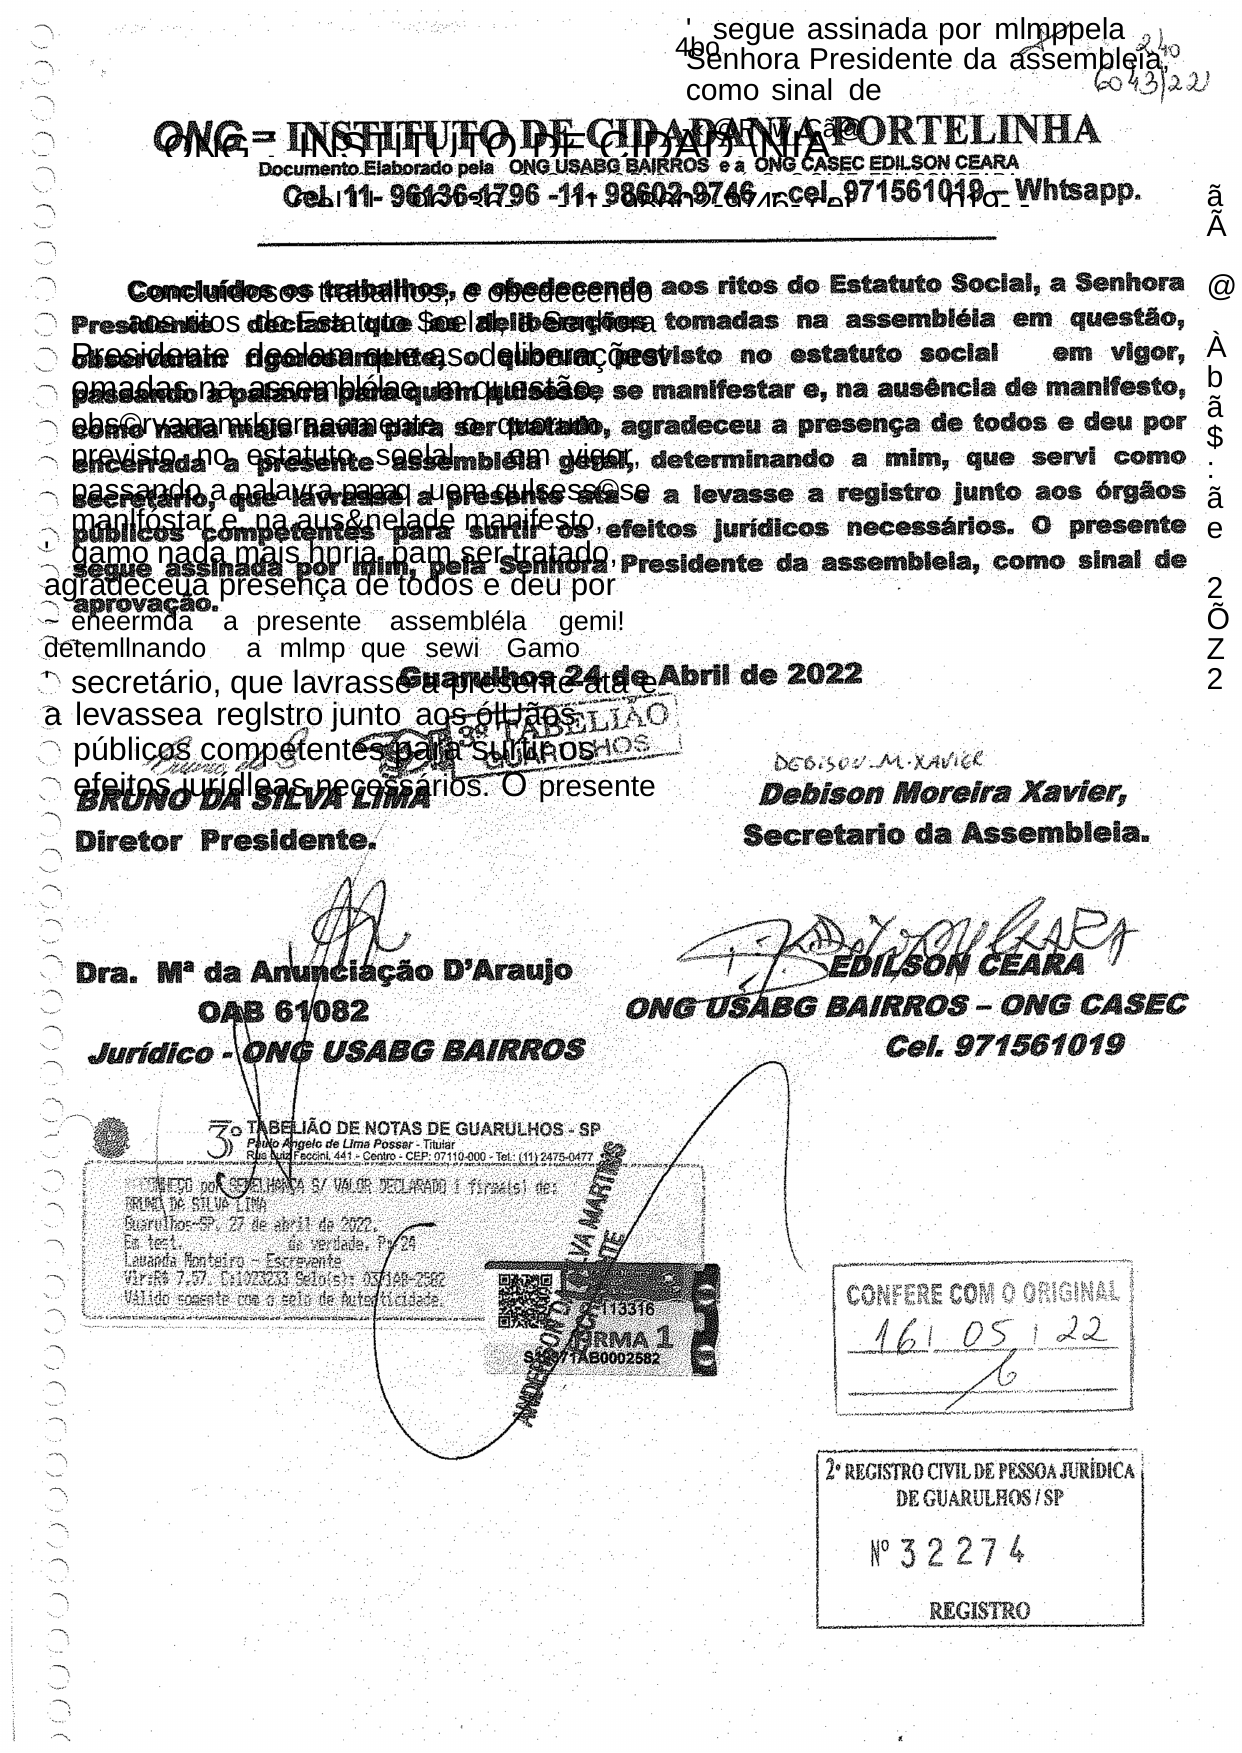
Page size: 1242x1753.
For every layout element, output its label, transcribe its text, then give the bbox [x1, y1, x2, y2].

text Concluídosos trabalhos, e obedecendo aos ritos do Estatuto $oelal, a Senhora [127, 278, 677, 339]
text passando a palavra papaq uem qulsess©se manlfóstar e, na aus&nelade manifesto, [71, 476, 677, 537]
table_cell [143, 163, 539, 181]
text obs©rvanamrlgoraaamente, o quorum previsto no estatuto soelal em vigor, [71, 411, 677, 471]
text ' segue assinada por mlmppela Senhora Presidente da assembleia, como sinal de [686, 15, 1223, 106]
text ãÃ @ Àbã$:ãe 2ÕZ2 [1206, 230, 1223, 356]
text ãÃ @ Àbã$:ãe 2ÕZ2 [1206, 351, 1223, 696]
text Presidente deelam que as deliberaçõest omadas na assemblélae m questão, [71, 339, 677, 406]
text ~ eneermda a presente assembléla gemi! detemllnando a mlmp que sewi Gamo [44, 609, 677, 663]
text -«:@P w Çã@ [681, 117, 1223, 143]
table_cell [539, 163, 677, 181]
text públicos competentes para surtir os efeitos jurídleas necessários. O presente [73, 732, 677, 803]
text ' gamo nada mais hnria pam ser tratado, agradeceua presença de todos e deu por [44, 539, 677, 601]
table_header h. 4.3211,' [143, 76, 677, 163]
picture [0, 0, 1242, 1752]
table_cell [143, 181, 677, 213]
text ' secretário, que lavrasse a presente ata e a levassea reglstro junto aos ólUãos [44, 667, 677, 732]
